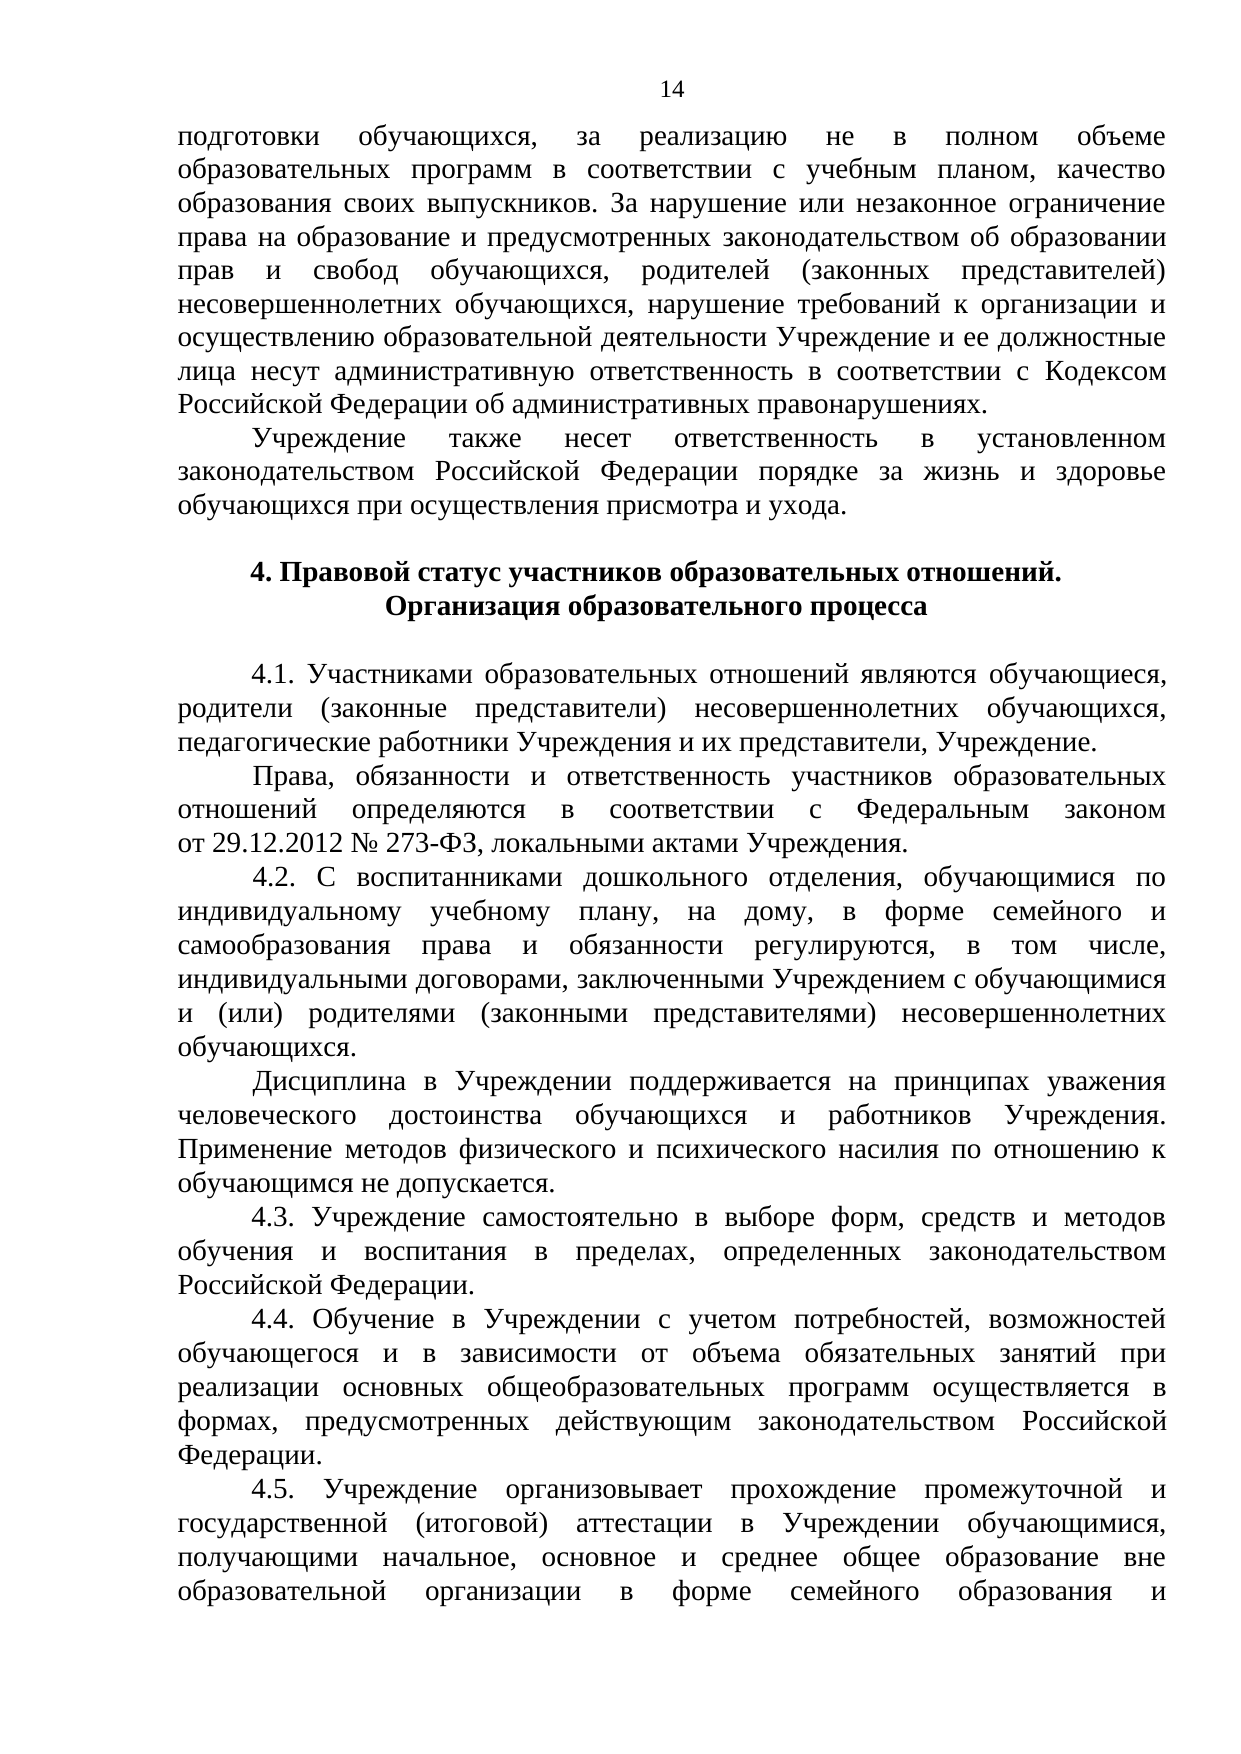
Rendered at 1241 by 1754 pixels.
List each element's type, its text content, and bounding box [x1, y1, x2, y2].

list 4. Правовой статус участников образовательных отношений. Организация образовательного процесса [215, 554, 1098, 622]
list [177, 118, 1167, 420]
text Дисциплина в Учреждении поддерживается на принципах уважения человеческого достоинства обучающихся и работников Учреждения. Применение методов физического и психического насилия по отношению к обучающимся не допускается. [177, 1063, 1167, 1199]
text 4.2. С воспитанниками дошкольного отделения, обучающимися по индивидуальному учебному плану, на дому, в форме семейного и самообразования права и обязанности регулируются, в том числе, индивидуальными договорами, заключенными Учреждением с обучающимися и (или) родителями (законными представителями) несовершеннолетних обучающихся. [177, 860, 1167, 1063]
list 4.1. Участниками образовательных отношений являются обучающиеся, родители (законные представители) несовершеннолетних обучающихся, педагогические работники Учреждения и их представители, Учреждение. [177, 656, 1167, 758]
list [177, 1471, 1167, 1607]
list 4.3. Учреждение самостоятельно в выборе форм, средств и методов обучения и воспитания в пределах, определенных законодательством Российской Федерации. [177, 1199, 1167, 1301]
text Права, обязанности и ответственность участников образовательных отношений определяются в соответствии с Федеральным законом от 29.12.2012 № 273-ФЗ, локальными актами Учреждения. [177, 758, 1167, 860]
list Учреждение также несет ответственность в установленном законодательством Российской Федерации порядке за жизнь и здоровье обучающихся при осуществления присмотра и ухода. [177, 420, 1167, 521]
list 4.4. Обучение в Учреждении с учетом потребностей, возможностей обучающегося и в зависимости от объема обязательных занятий при реализации основных общеобразовательных программ осуществляется в формах, предусмотренных действующим законодательством Российской Федерации. [177, 1301, 1167, 1471]
